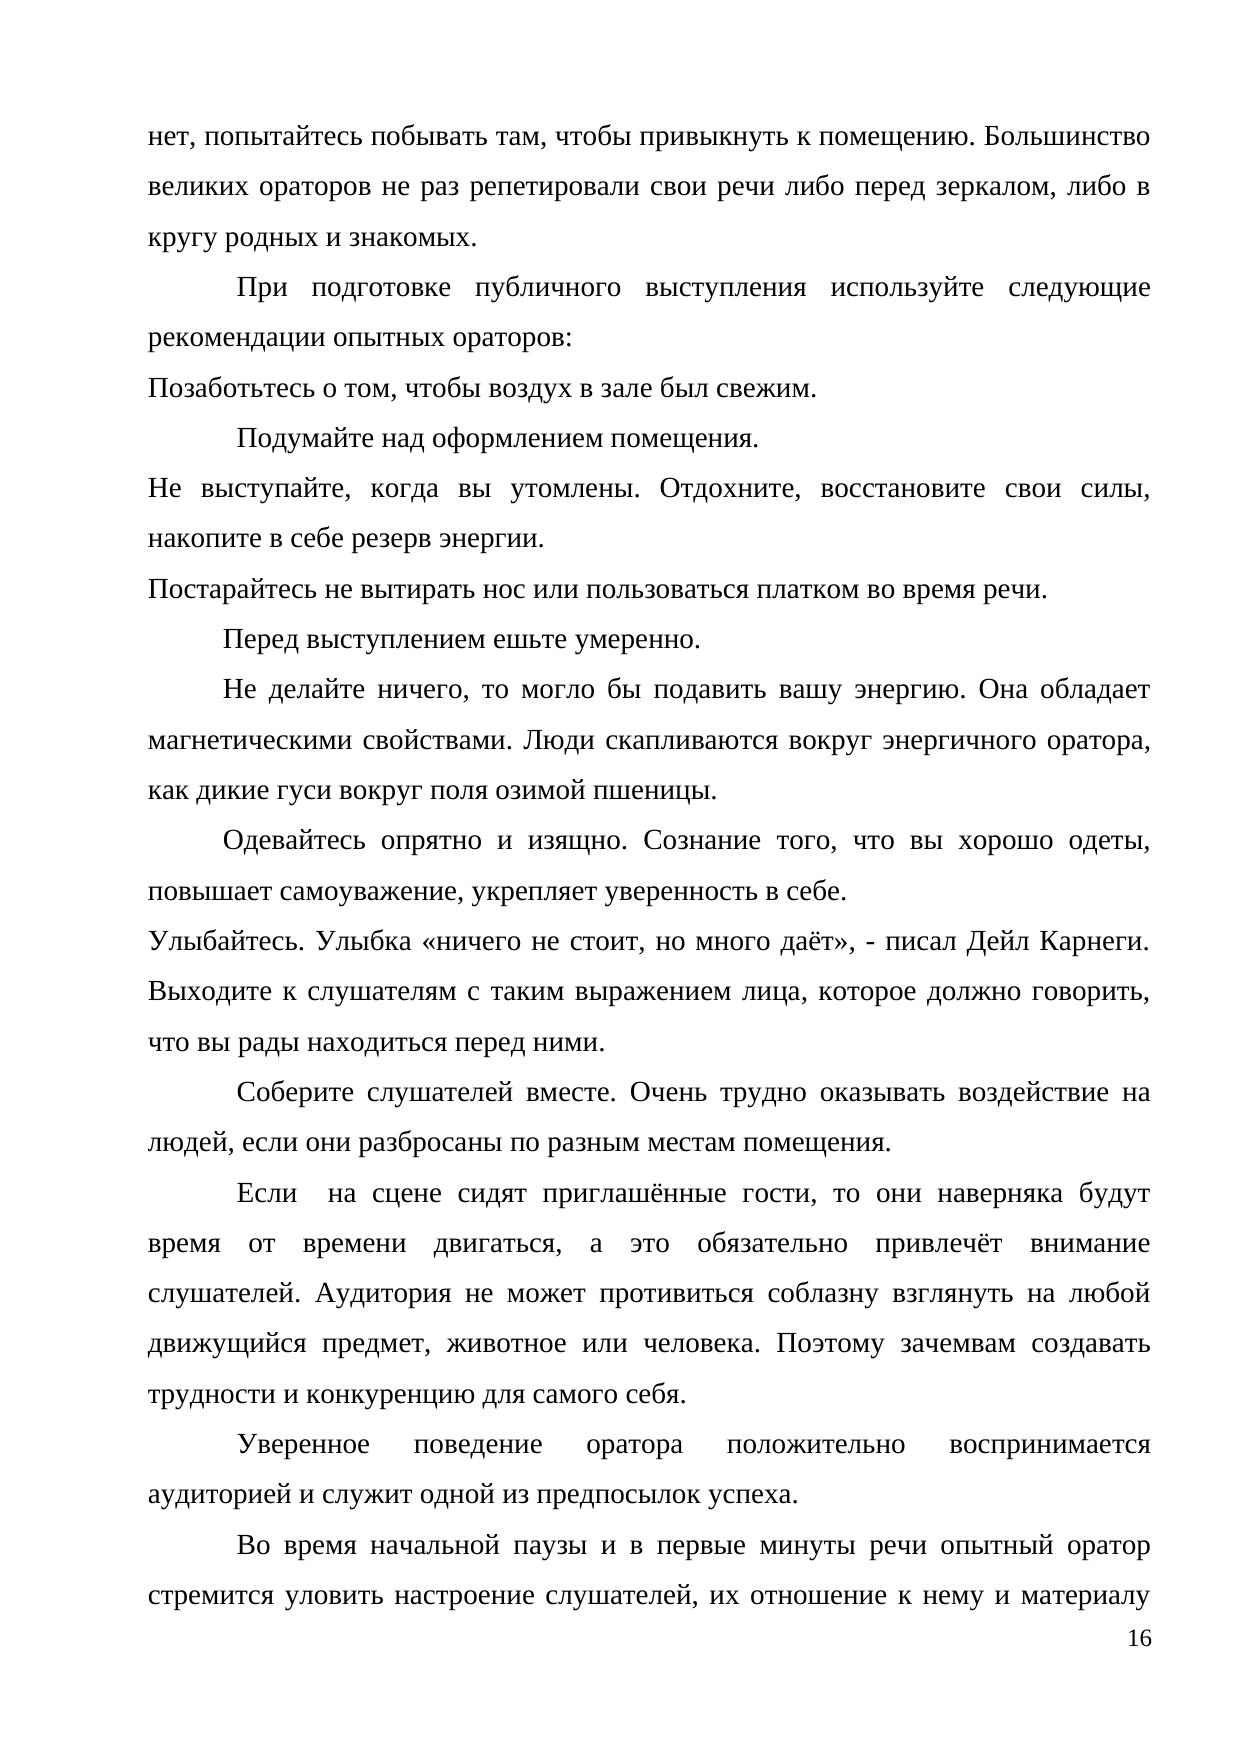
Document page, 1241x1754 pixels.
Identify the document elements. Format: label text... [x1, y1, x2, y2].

text Позаботьтесь о том, чтобы воздух в зале был свежим. [148, 370, 1152, 403]
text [148, 118, 1152, 252]
text При подготовке публичного выступления используйте следующие рекомендации опытных ораторов: [148, 269, 1152, 353]
text Улыбайтесь. Улыбка «ничего не стоит, но много даёт», - писал Дейл Карнеги. Выходите к слушателям с таким выражением лица, которое должно говорить, что вы рады находиться перед ними. [148, 923, 1152, 1057]
text Соберите слушателей вместе. Очень трудно оказывать воздействие на людей, если они разбросаны по разным местам помещения. [148, 1074, 1152, 1158]
text Уверенное поведение оратора положительно воспринимается аудиторией и служит одной из предпосылок успеха. [148, 1426, 1152, 1510]
text Перед выступлением ешьте умеренно. [223, 621, 1152, 655]
text Подумайте над оформлением помещения. [236, 420, 1152, 453]
text Постарайтесь не вытирать нос или пользоваться платком во время речи. [148, 571, 1152, 604]
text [148, 1527, 1152, 1611]
text Не делайте ничего, то могло бы подавить вашу энергию. Она обладает магнетическими свойствами. Люди скапливаются вокруг энергичного оратора, как дикие гуси вокруг поля озимой пшеницы. [148, 672, 1152, 806]
text Одевайтесь опрятно и изящно. Сознание того, что вы хорошо одеты, повышает самоуважение, укрепляет уверенность в себе. [148, 822, 1152, 906]
text Если на сцене сидят приглашённые гости, то они наверняка будут время от времени двигаться, а это обязательно привлечёт внимание слушателей. Аудитория не может противиться соблазну взглянуть на любой движущийся предмет, животное или человека. Поэтому зачемвам создавать трудности и конкуренцию для самого себя. [148, 1175, 1152, 1409]
text Не выступайте, когда вы утомлены. Отдохните, восстановите свои силы, накопите в себе резерв энергии. [148, 470, 1152, 554]
